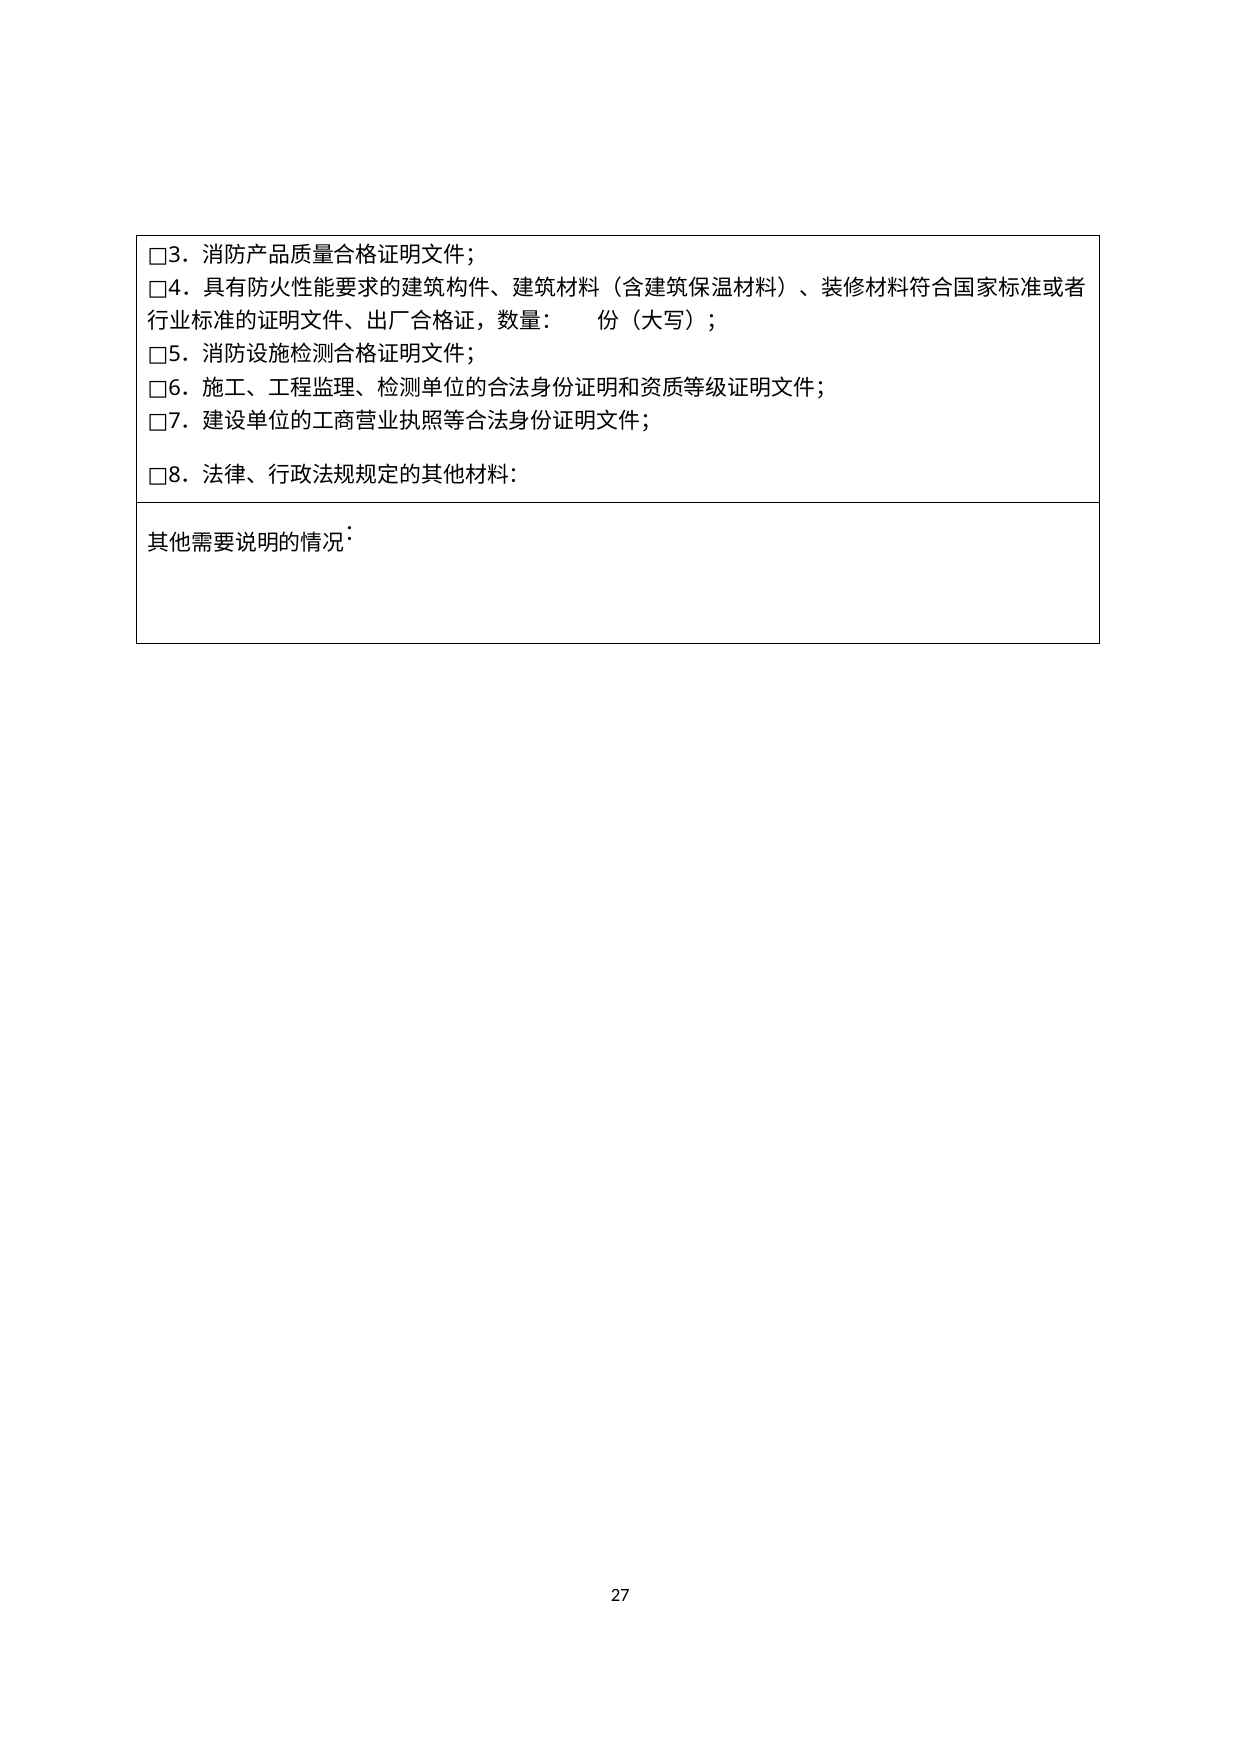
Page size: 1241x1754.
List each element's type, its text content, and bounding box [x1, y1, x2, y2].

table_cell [137, 236, 1099, 502]
table_cell 其他需要说明的情况： [137, 503, 1099, 643]
